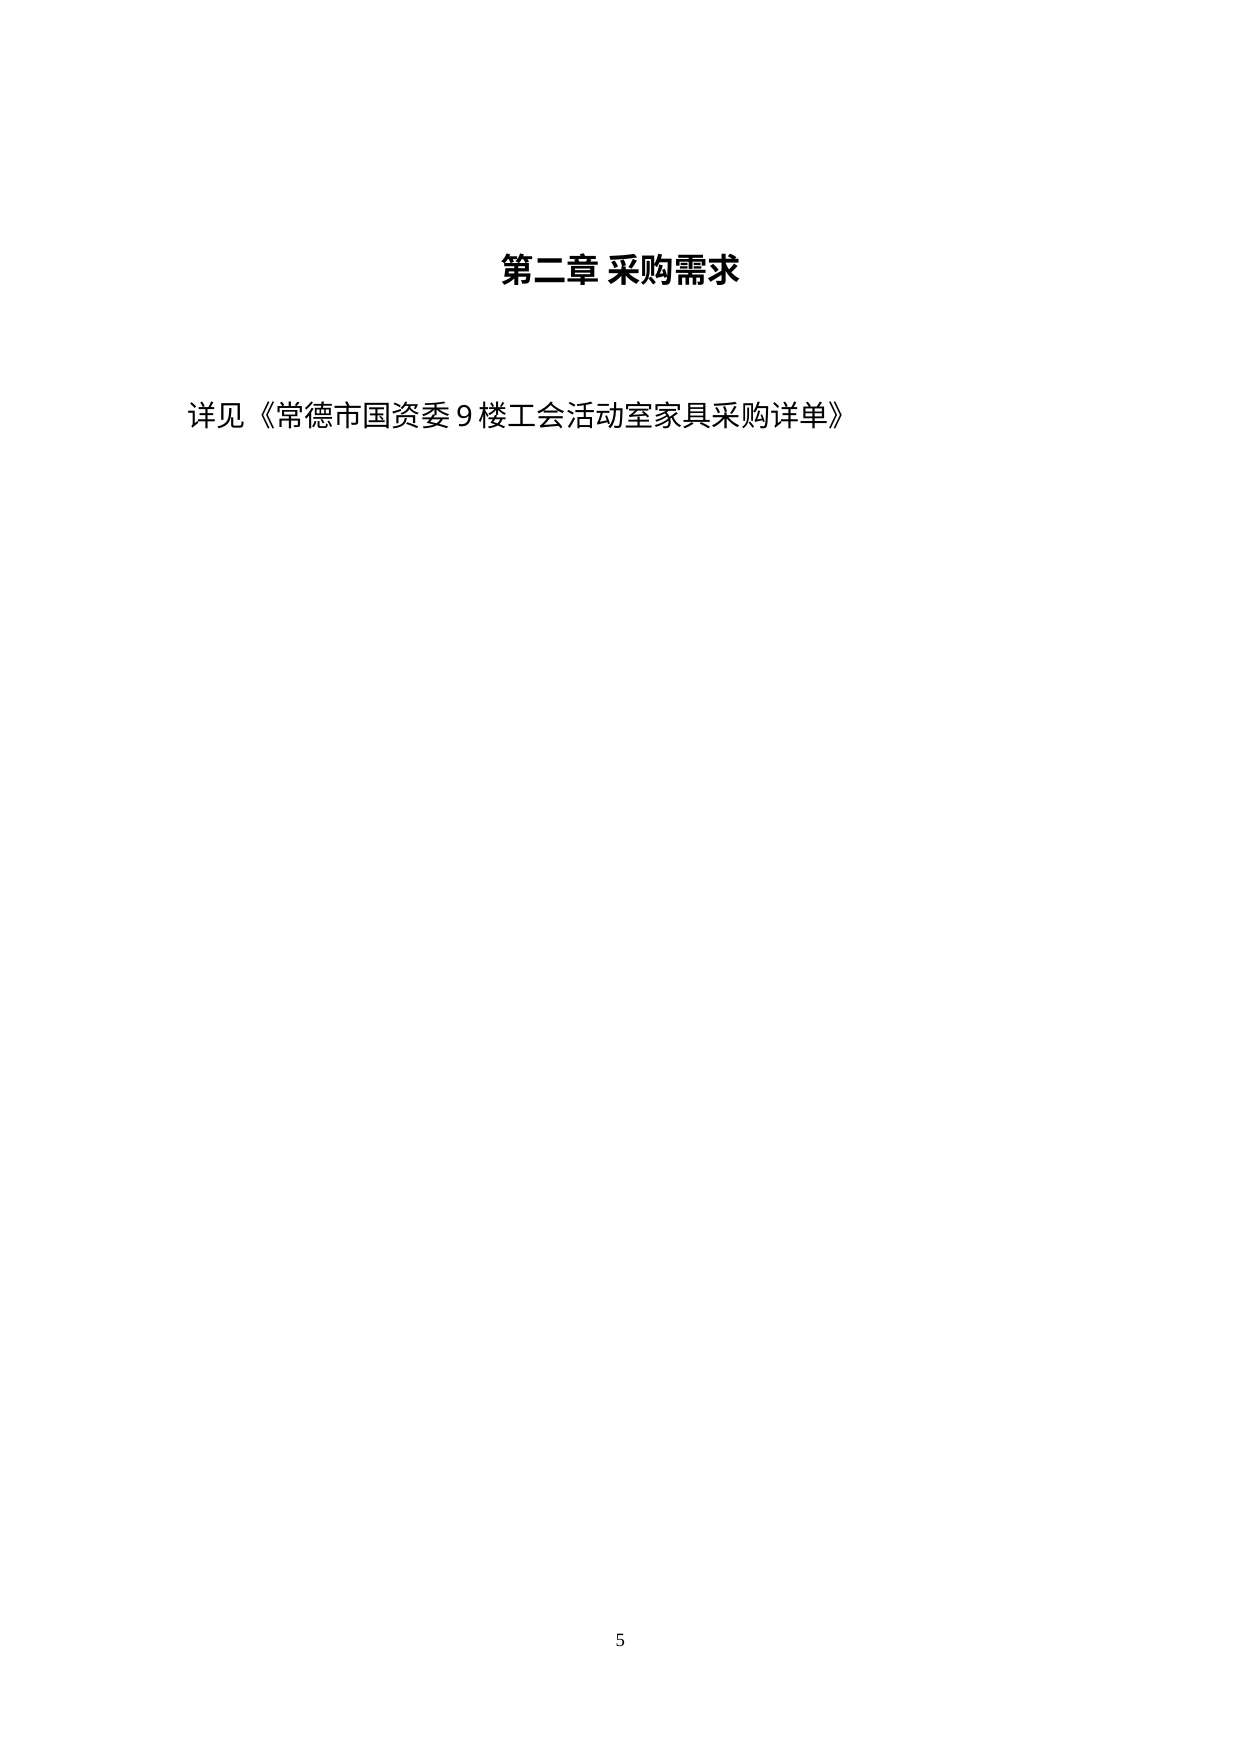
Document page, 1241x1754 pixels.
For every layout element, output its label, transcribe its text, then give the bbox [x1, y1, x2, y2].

text 详见《常德市国资委9楼工会活动室家具采购详单》 [187, 381, 1053, 446]
text 第二章 采购需求 [187, 244, 1053, 292]
